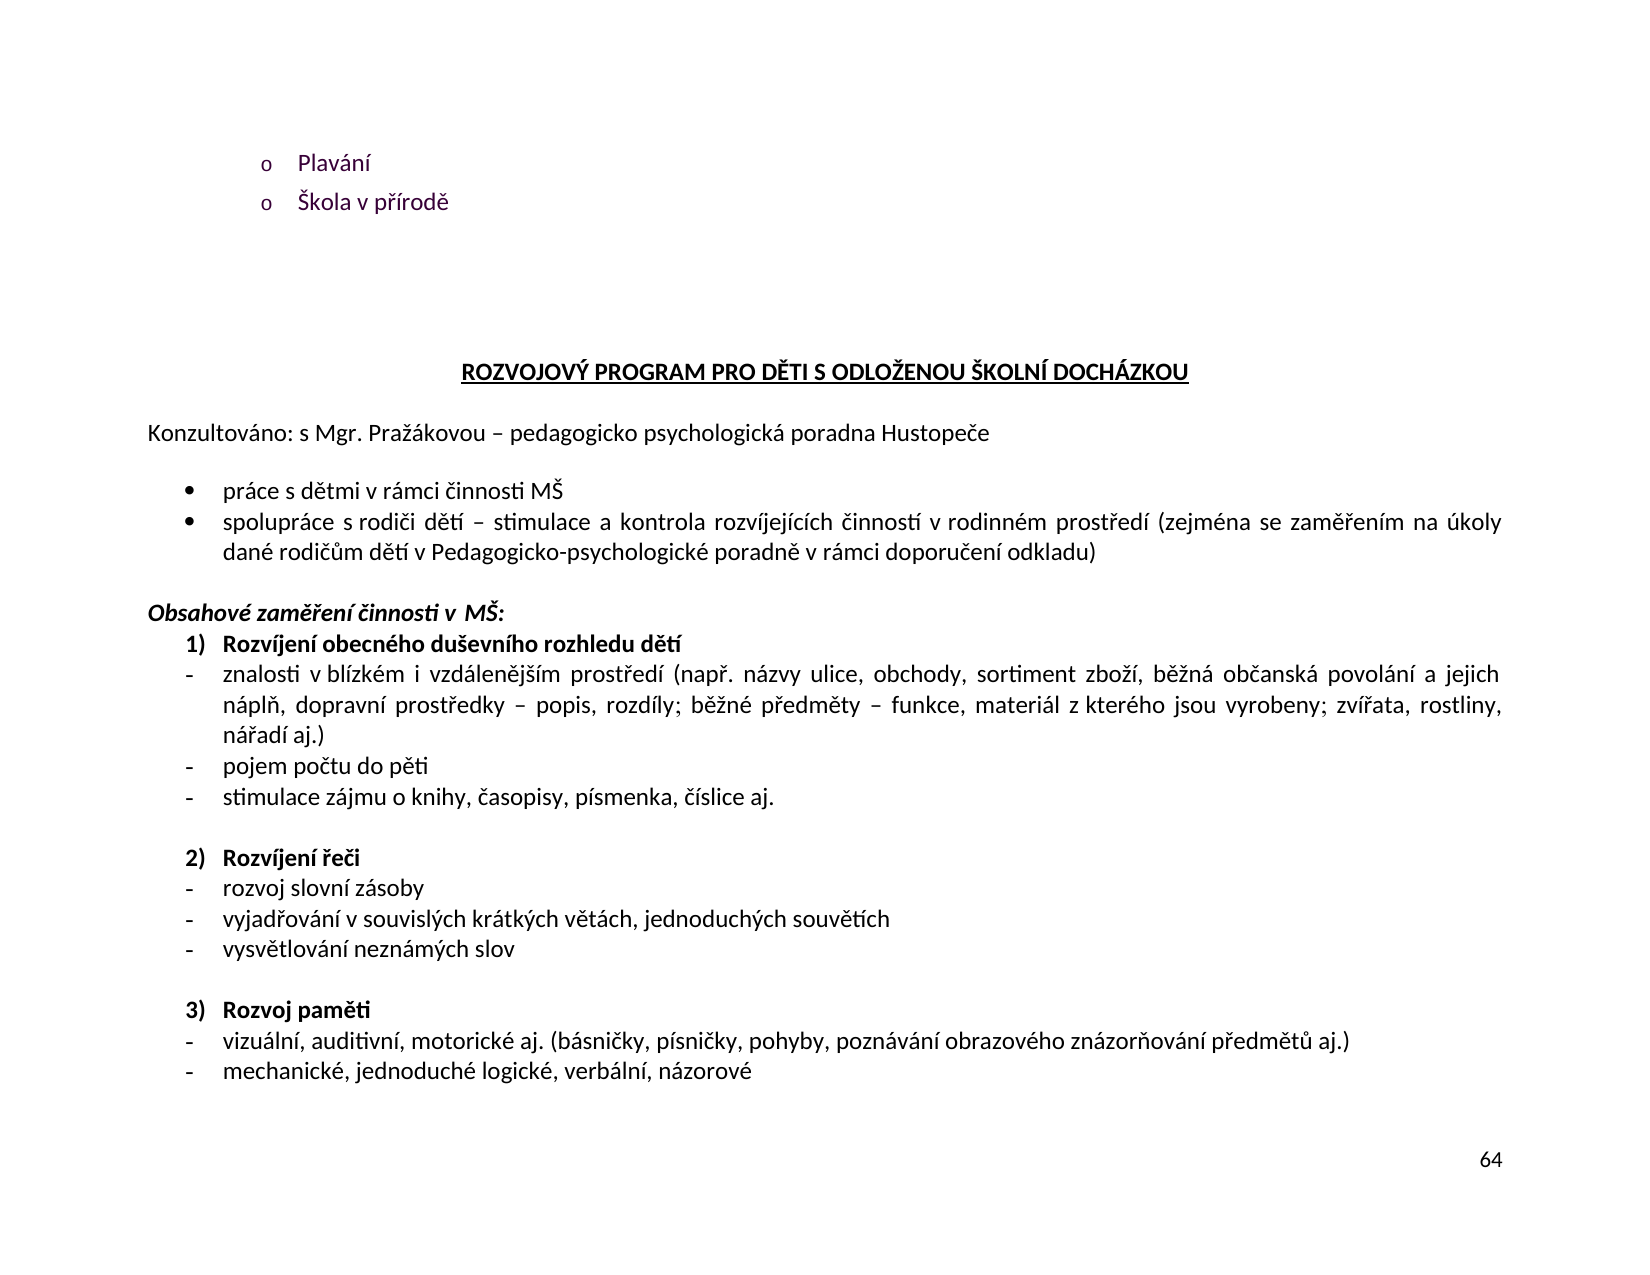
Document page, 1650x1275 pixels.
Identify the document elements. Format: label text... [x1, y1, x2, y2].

list mechanické, jednoduché logické, verbální, názorové [185, 1055, 1502, 1086]
list Rozvíjení obecného duševního rozhledu dětí [185, 628, 1502, 659]
list Plavání [260, 148, 1502, 178]
list Rozvoj paměti [185, 994, 1502, 1025]
text Rozvojový program pro DětI s odloženou školní docházkou [148, 356, 1502, 386]
list vyjadřování v souvislých krátkých větách, jednoduchých souvětích [185, 903, 1502, 933]
list znalosti v blízkém i vzdálenějším prostředí (např. názvy ulice, obchody, sortiment zboží, běžná občanská povolání a jejich náplň, dopravní prostředky – popis, rozdíly běžné předměty – funkce, materiál z kterého jsou vyrobeny zvířata, rostliny, nářadí aj.) [185, 659, 1502, 750]
list stimulace zájmu o knihy, časopisy, písmenka, číslice aj. [185, 781, 1502, 811]
list rozvoj slovní zásoby [185, 872, 1502, 903]
text Obsahové zaměření činnosti v MŠ: [148, 598, 1502, 628]
list práce s dětmi v rámci činnosti MŠ [185, 476, 1502, 506]
list vysvětlování neznámých slov [185, 933, 1502, 964]
list spolupráce s rodiči dětí – stimulace a kontrola rozvíjejících činností v rodinném prostředí (zejména se zaměřením na úkoly dané rodičům dětí v Pedagogicko-psychologické poradně v rámci doporučení odkladu) [185, 506, 1502, 567]
text Konzultováno: s Mgr. Pražákovou – pedagogicko psychologická poradna Hustopeče [148, 417, 1502, 447]
list Škola v přírodě [260, 186, 1502, 216]
list Rozvíjení řeči [185, 842, 1502, 872]
list pojem počtu do pěti [185, 750, 1502, 781]
list vizuální, auditivní, motorické aj. (básničky, písničky, pohyby, poznávání obrazového znázorňování předmětů aj.) [185, 1025, 1502, 1055]
